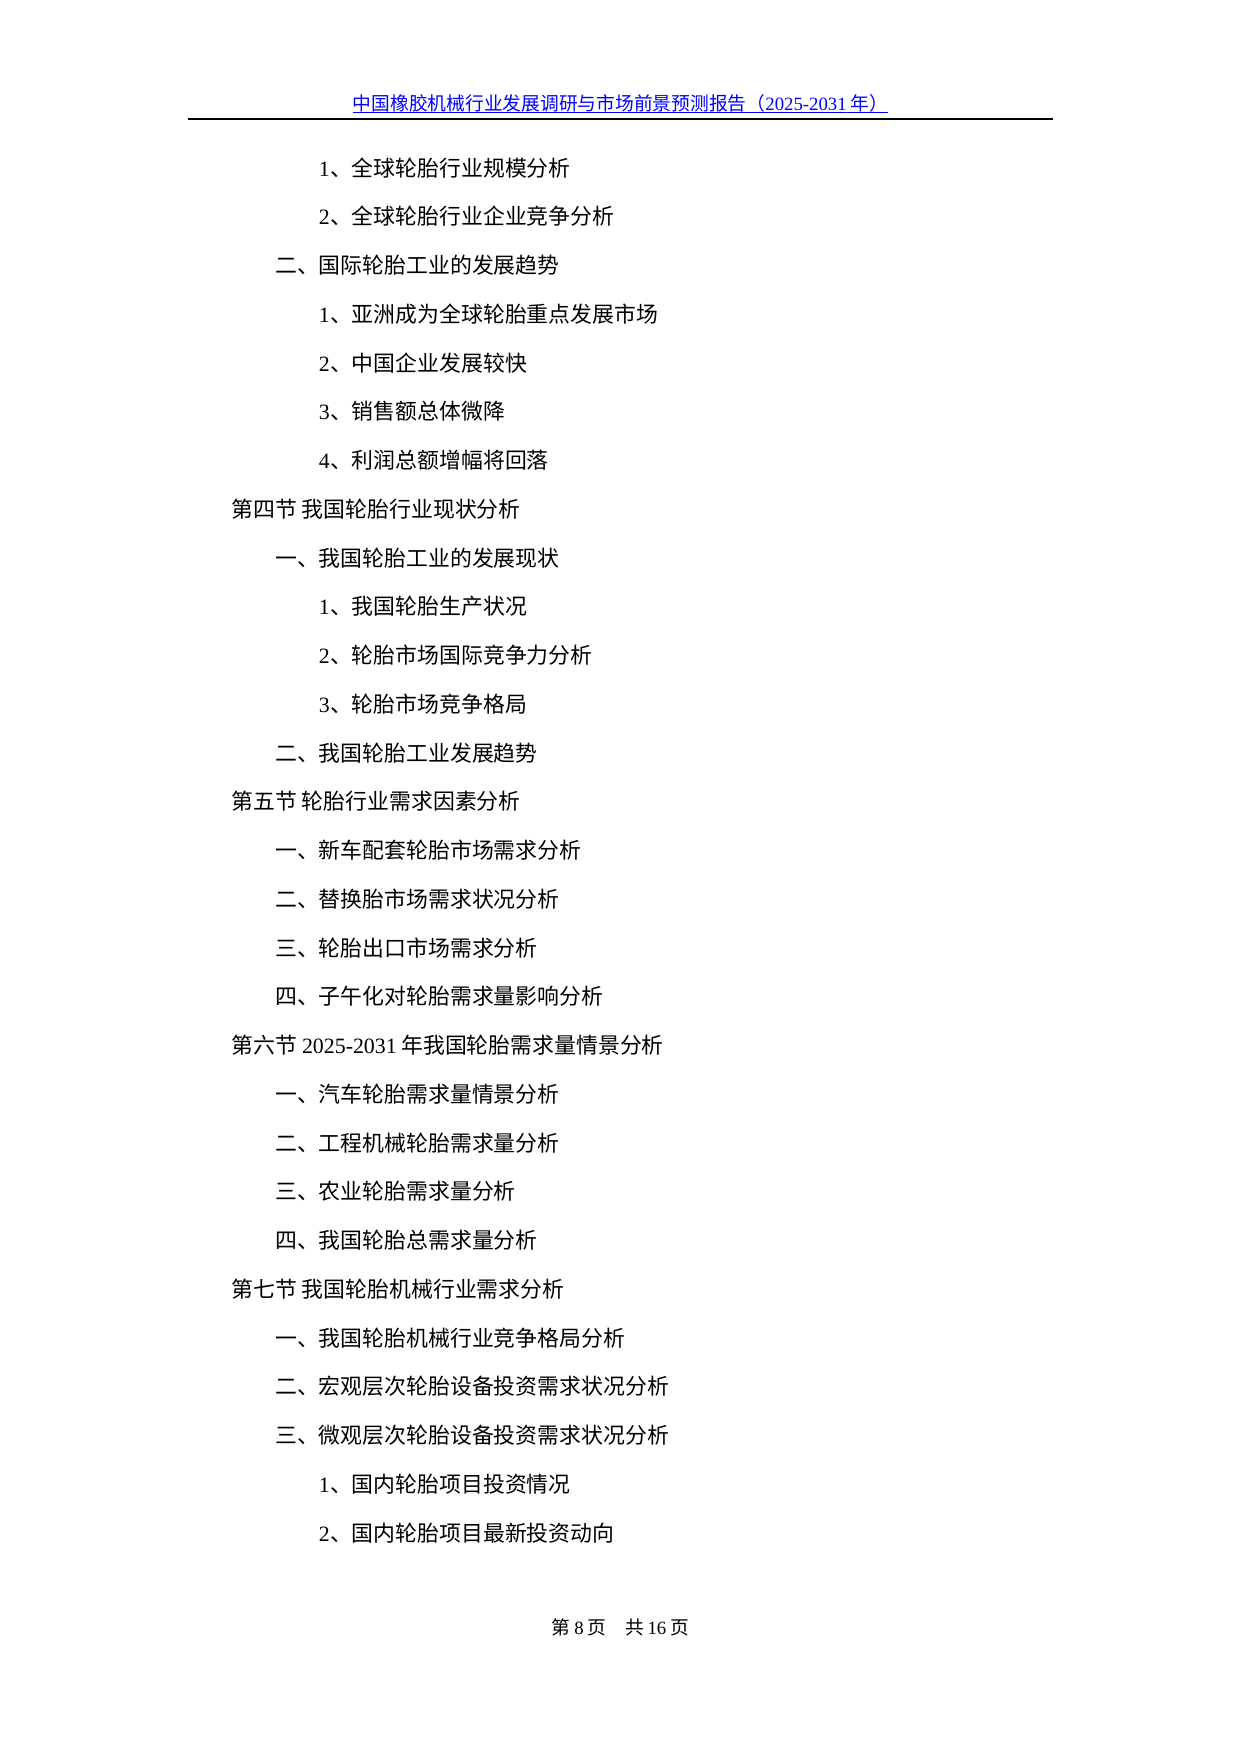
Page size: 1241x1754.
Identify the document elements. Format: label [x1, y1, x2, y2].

text [187, 150, 1053, 1548]
